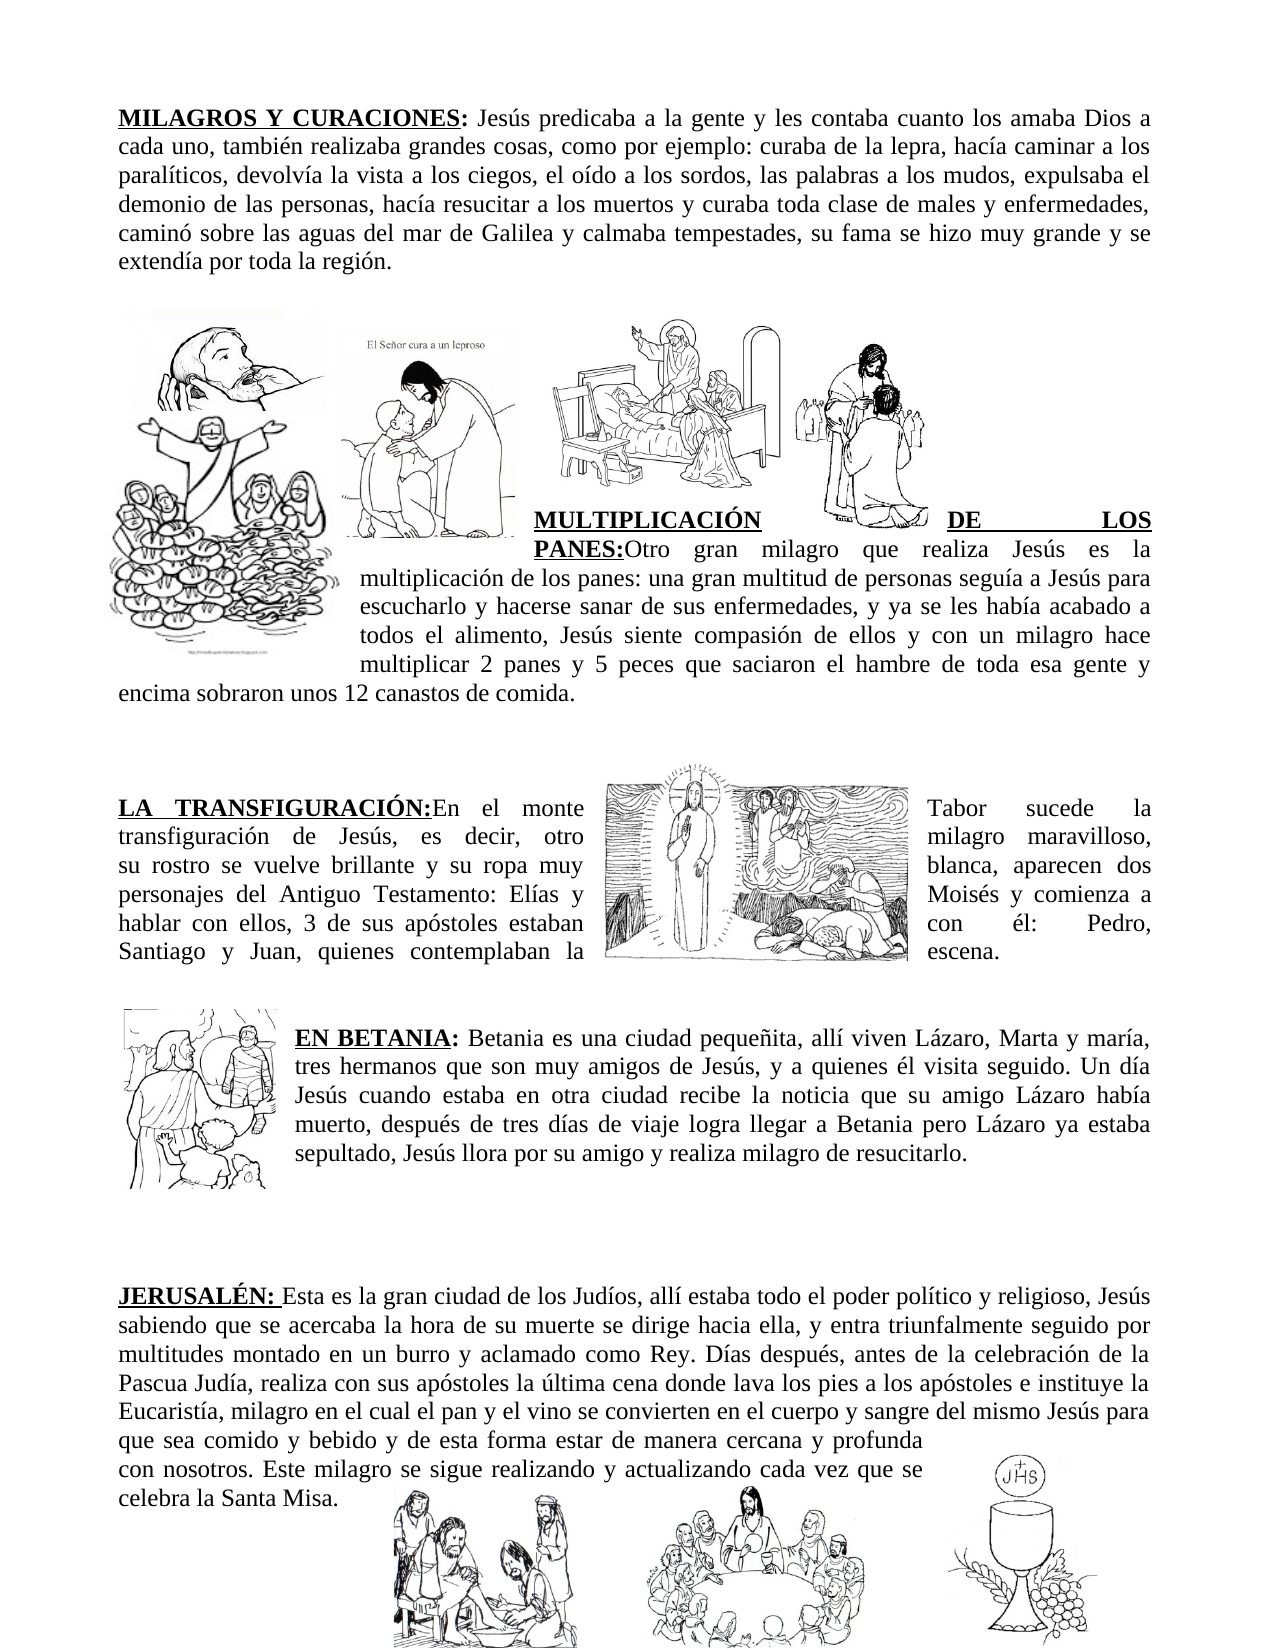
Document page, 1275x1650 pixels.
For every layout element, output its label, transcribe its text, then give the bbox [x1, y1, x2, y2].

text JERUSALÉN: Esta es la gran ciudad de los Judíos, allí estaba todo el poder político y religioso, Jesús sabiendo que se acercaba la hora de su muerte se dirige hacia ella, y entra triunfalmente seguido por multitudes montado en un burro y aclamado como Rey. Días después, antes de la celebración de la Pascua Judía, realiza con sus apóstoles la última cena donde lava los pies a los apóstoles e instituye la Eucaristía, milagro en el cual el pan y el vino se convierten en el cuerpo y sangre del mismo Jesús para que sea comido y bebido y de esta forma estar de manera cercana y profunda con nosotros. Este milagro se sigue realizando y actualizando cada vez que se celebra la Santa Misa. [118, 1253, 1152, 1483]
picture [392, 1476, 577, 1636]
picture [145, 1501, 320, 1645]
picture [543, 317, 785, 487]
text MULTIPLICACIÓN DE LOS PANES:Otro gran milagro que realiza Jesús es la multiplicación de los panes: una gran multitud de personas seguía a Jesús para escucharlo y hacerse sanar de sus enfermedades, y ya se les había acabado a todos el alimento, Jesús siente compasión de ellos y con un milagro hace multiplicar 2 panes y 5 peces que saciaron el hambre de toda esa gente y encima sobraron unos 12 canastos de comida. [118, 448, 1152, 706]
text EN BETANIA: Betania es una ciudad pequeñita, allí viven Lázaro, Marta y maría, tres hermanos que son muy amigos de Jesús, y a quienes él visita seguido. Un día Jesús cuando estaba en otra ciudad recibe la noticia que su amigo Lázaro había muerto, después de tres días de viaje logra llegar a Betania pero Lázaro ya estaba sepultado, Jesús llora por su amigo y realiza milagro de resucitarlo. [118, 1023, 1152, 1138]
text MILAGROS Y CURACIONES: Jesús predicaba a la gente y les contaba cuanto los amaba Dios a cada uno, también realizaba grandes cosas, como por ejemplo: curaba de la lepra, hacía caminar a los paralíticos, devolvía la vista a los ciegos, el oído a los sordos, las palabras a los mudos, expulsaba el demonio de las personas, hacía resucitar a los muertos y curaba toda clase de males y enfermedades, caminó sobre las aguas del mar de Galilea y calmaba tempestades, su fama se hizo muy grande y se extendía por toda la región. [118, 103, 1152, 275]
picture [942, 1446, 1103, 1648]
picture [104, 309, 515, 655]
picture [787, 336, 929, 531]
picture [642, 1472, 865, 1636]
picture [601, 762, 909, 960]
